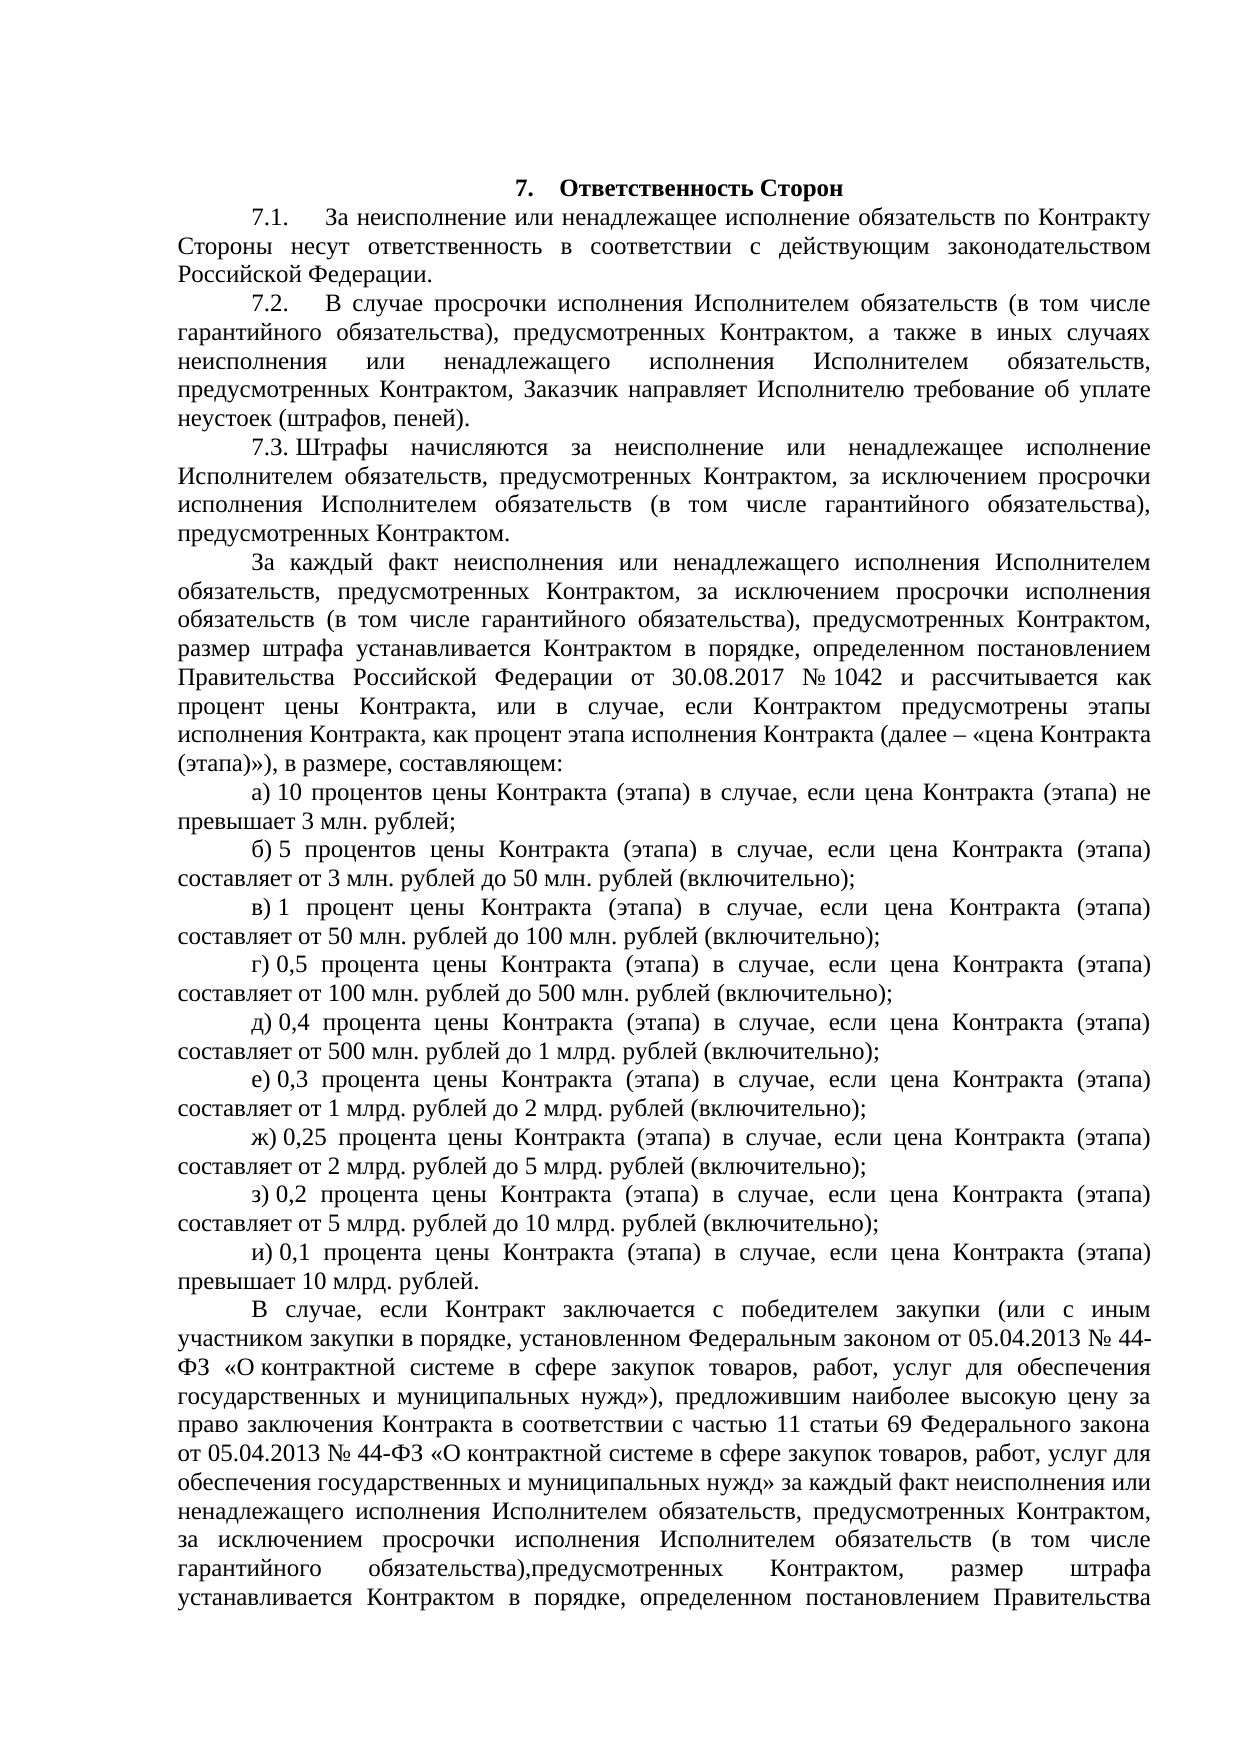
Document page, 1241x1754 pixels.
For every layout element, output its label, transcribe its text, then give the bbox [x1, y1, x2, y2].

list За неисполнение или ненадлежащее исполнение обязательств по Контракту Стороны несут ответственность в соответствии с действующим законодательством Российской Федерации. [177, 202, 1152, 288]
text е) 0,3 процента цены Контракта (этапа) в случае, если цена Контракта (этапа) составляет от 1 млрд. рублей до 2 млрд. рублей (включительно); [177, 1064, 1152, 1122]
text За каждый факт неисполнения или ненадлежащего исполнения Исполнителем обязательств, предусмотренных Контрактом, за исключением просрочки исполнения обязательств (в том числе гарантийного обязательства), предусмотренных Контрактом, размер штрафа устанавливается Контрактом в порядке, определенном постановлением Правительства Российской Федерации от 30.08.2017 № 1042 и рассчитывается как процент цены Контракта, или в случае, если Контрактом предусмотрены этапы исполнения Контракта, как процент этапа исполнения Контракта (далее – «цена Контракта (этапа)»), в размере, составляющем: [177, 547, 1152, 777]
text б) 5 процентов цены Контракта (этапа) в случае, если цена Контракта (этапа) составляет от 3 млн. рублей до 50 млн. рублей (включительно); [177, 834, 1152, 892]
list В случае просрочки исполнения Исполнителем обязательств (в том числе гарантийного обязательства), предусмотренных Контрактом, а также в иных случаях неисполнения или ненадлежащего исполнения Исполнителем обязательств, предусмотренных Контрактом, Заказчик направляет Исполнителю требование об уплате неустоек (штрафов, пеней). [177, 288, 1152, 432]
text и) 0,1 процента цены Контракта (этапа) в случае, если цена Контракта (этапа) превышает 10 млрд. рублей. [177, 1237, 1152, 1294]
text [177, 1294, 1152, 1611]
text ж) 0,25 процента цены Контракта (этапа) в случае, если цена Контракта (этапа) составляет от 2 млрд. рублей до 5 млрд. рублей (включительно); [177, 1122, 1152, 1179]
text г) 0,5 процента цены Контракта (этапа) в случае, если цена Контракта (этапа) составляет от 100 млн. рублей до 500 млн. рублей (включительно); [177, 949, 1152, 1007]
list Ответственность Сторон [177, 173, 1181, 202]
text з) 0,2 процента цены Контракта (этапа) в случае, если цена Контракта (этапа) составляет от 5 млрд. рублей до 10 млрд. рублей (включительно); [177, 1179, 1152, 1237]
text д) 0,4 процента цены Контракта (этапа) в случае, если цена Контракта (этапа) составляет от 500 млн. рублей до 1 млрд. рублей (включительно); [177, 1007, 1152, 1064]
list Штрафы начисляются за неисполнение или ненадлежащее исполнение Исполнителем обязательств, предусмотренных Контрактом, за исключением просрочки исполнения Исполнителем обязательств (в том числе гарантийного обязательства), предусмотренных Контрактом. [177, 432, 1152, 547]
text а) 10 процентов цены Контракта (этапа) в случае, если цена Контракта (этапа) не превышает 3 млн. рублей; [177, 777, 1152, 834]
text в) 1 процент цены Контракта (этапа) в случае, если цена Контракта (этапа) составляет от 50 млн. рублей до 100 млн. рублей (включительно); [177, 892, 1152, 949]
